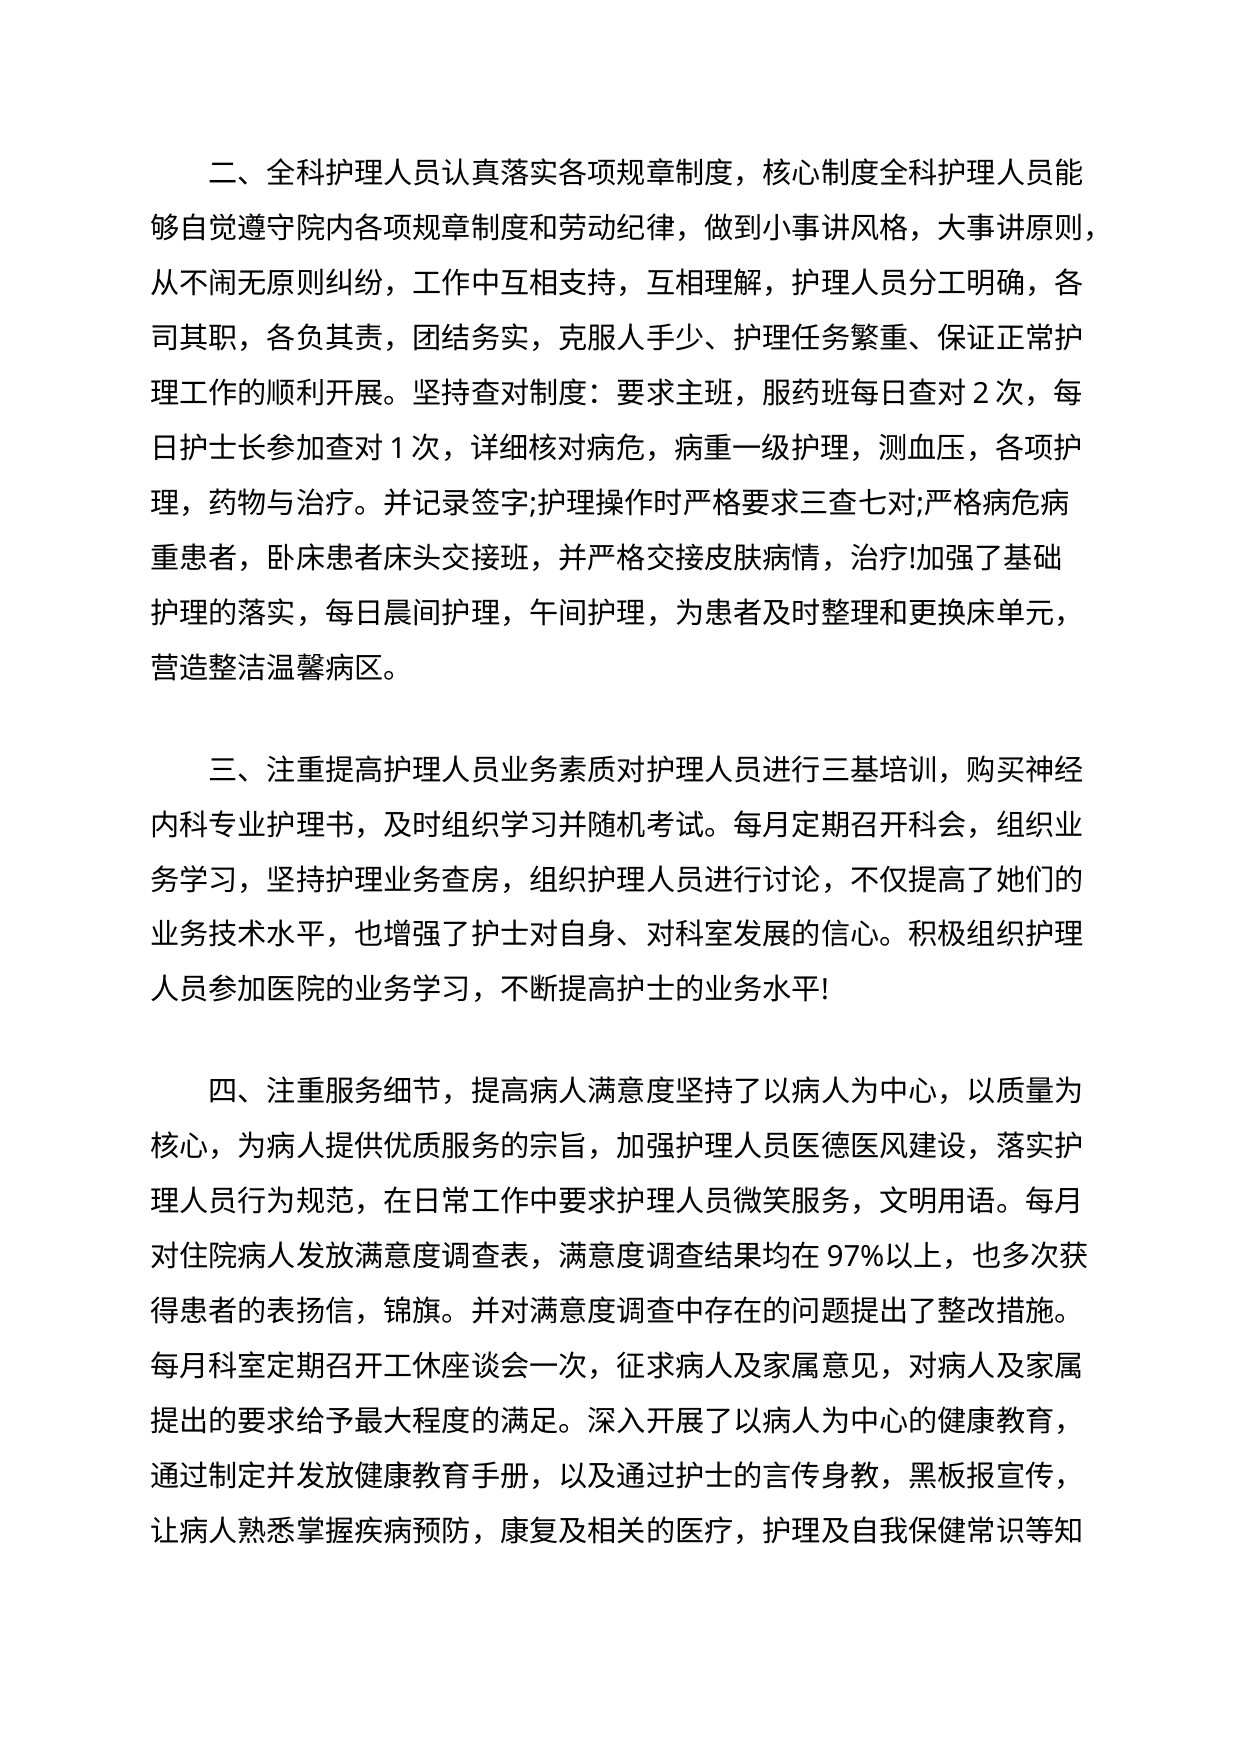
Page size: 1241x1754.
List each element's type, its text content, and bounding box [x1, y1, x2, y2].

text 三、注重提高护理人员业务素质对护理人员进行三基培训，购买神经内科专业护理书，及时组织学习并随机考试。每月定期召开科会，组织业务学习，坚持护理业务查房，组织护理人员进行讨论，不仅提高了她们的业务技术水平，也增强了护士对自身、对科室发展的信心。积极组织护理人员参加医院的业务学习，不断提高护士的业务水平! [150, 746, 1090, 1008]
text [150, 1068, 1090, 1549]
text 二、全科护理人员认真落实各项规章制度，核心制度全科护理人员能够自觉遵守院内各项规章制度和劳动纪律，做到小事讲风格，大事讲原则，从不闹无原则纠纷，工作中互相支持，互相理解，护理人员分工明确，各司其职，各负其责，团结务实，克服人手少、护理任务繁重、保证正常护理工作的顺利开展。坚持查对制度：要求主班，服药班每日查对2次，每日护士长参加查对1次，详细核对病危，病重一级护理，测血压，各项护理，药物与治疗。并记录签字;护理操作时严格要求三查七对;严格病危病重患者，卧床患者床头交接班，并严格交接皮肤病情，治疗!加强了基础护理的落实，每日晨间护理，午间护理，为患者及时整理和更换床单元，营造整洁温馨病区。 [150, 150, 1090, 687]
